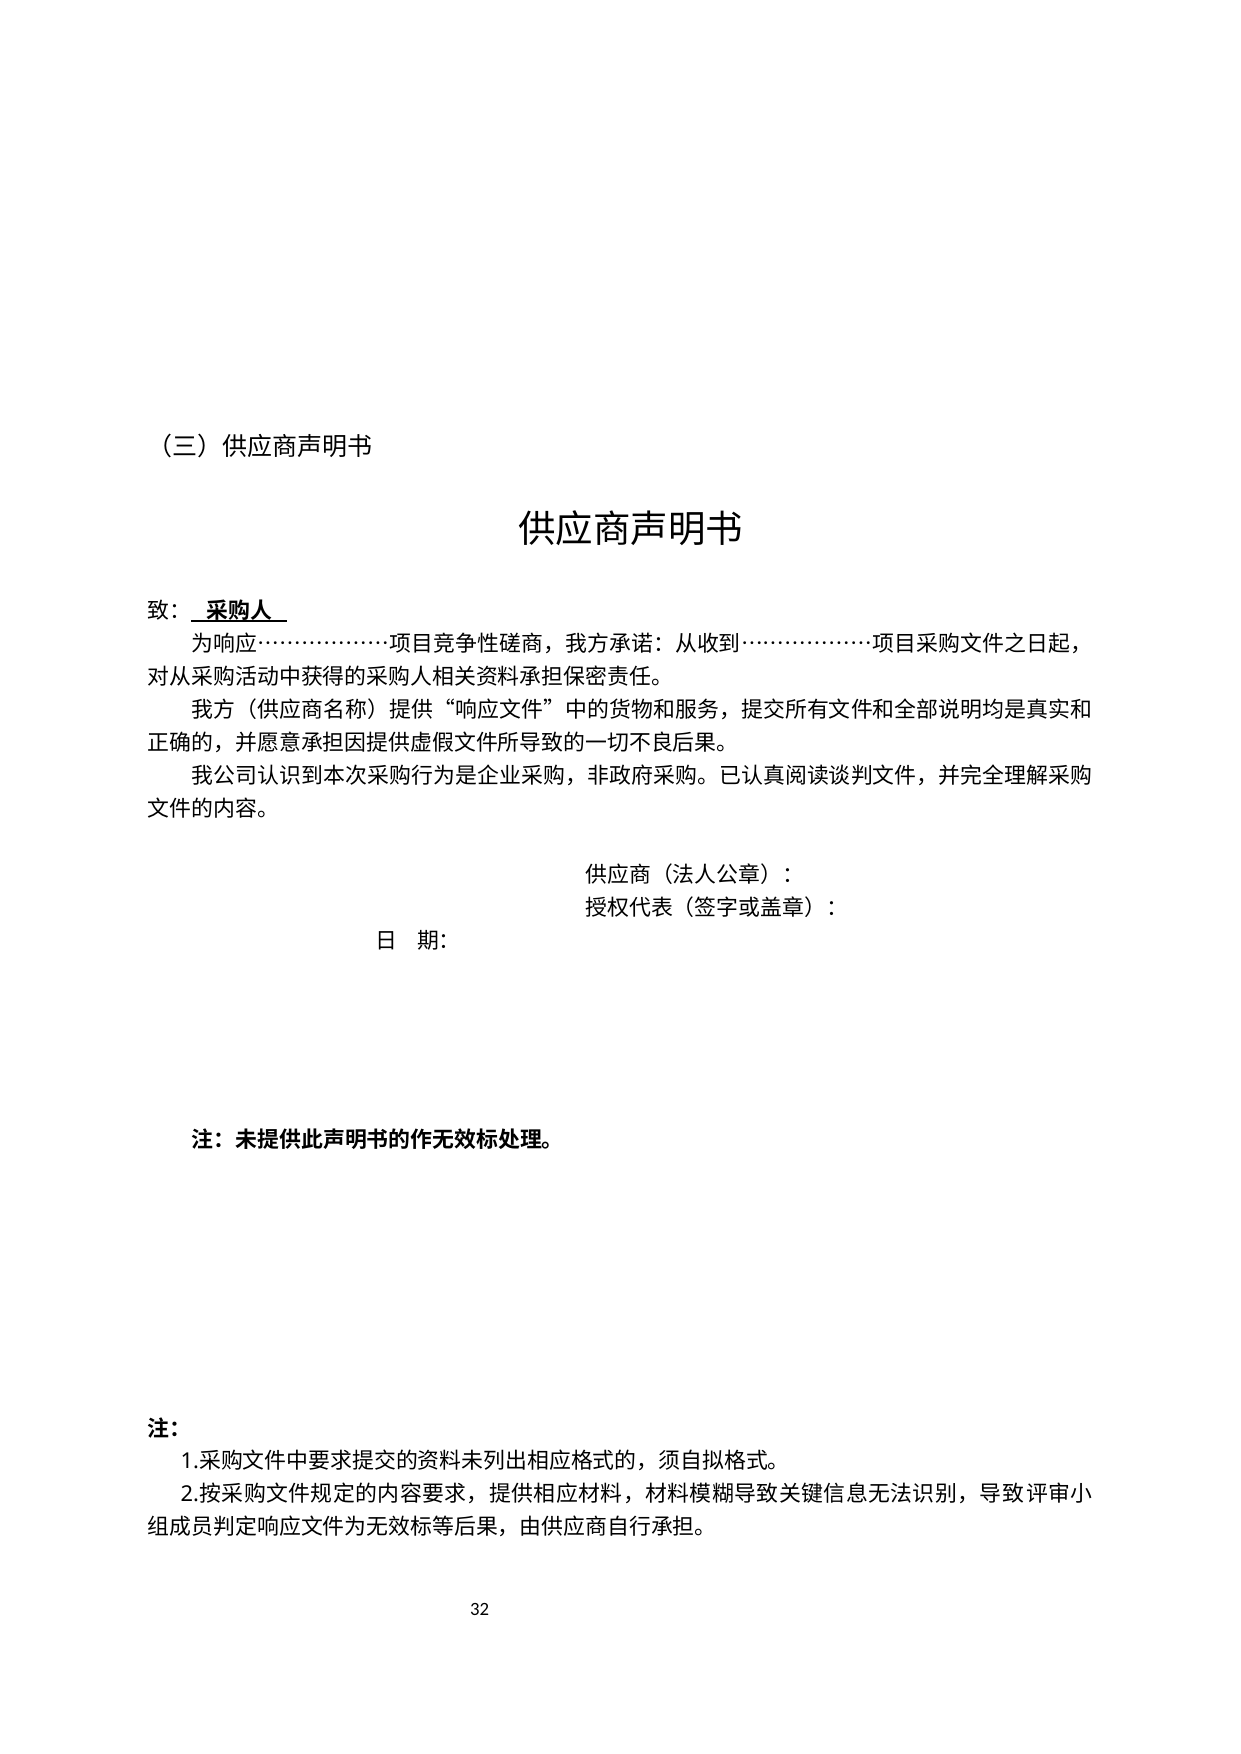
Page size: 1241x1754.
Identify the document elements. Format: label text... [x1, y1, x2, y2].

text 供应商（法人公章）： [148, 857, 1093, 890]
text 为响应………………项目竞争性磋商，我方承诺：从收到………………项目采购文件之日起，对从采购活动中获得的采购人相关资料承担保密责任。 [148, 626, 1093, 692]
text （三）供应商声明书 [148, 411, 1093, 477]
text 致： 采购人 [148, 593, 1093, 626]
text 我方（供应商名称）提供“响应文件”中的货物和服务，提交所有文件和全部说明均是真实和正确的，并愿意承担因提供虚假文件所导致的一切不良后果。 [148, 692, 1093, 758]
text 2.按采购文件规定的内容要求，提供相应材料，材料模糊导致关键信息无法识别，导致评审小组成员判定响应文件为无效标等后果，由供应商自行承担。 [148, 1476, 1093, 1542]
text 1.采购文件中要求提交的资料未列出相应格式的，须自拟格式。 [148, 1442, 1093, 1476]
text 日 期： [148, 923, 1093, 956]
text 授权代表（签字或盖章）： [148, 890, 1093, 923]
text 我公司认识到本次采购行为是企业采购，非政府采购。已认真阅读谈判文件，并完全理解采购文件的内容。 [148, 758, 1093, 824]
text 供应商声明书 [148, 493, 1093, 559]
text 注：未提供此声明书的作无效标处理。 [148, 1121, 1093, 1154]
text 注： [148, 1411, 1093, 1442]
